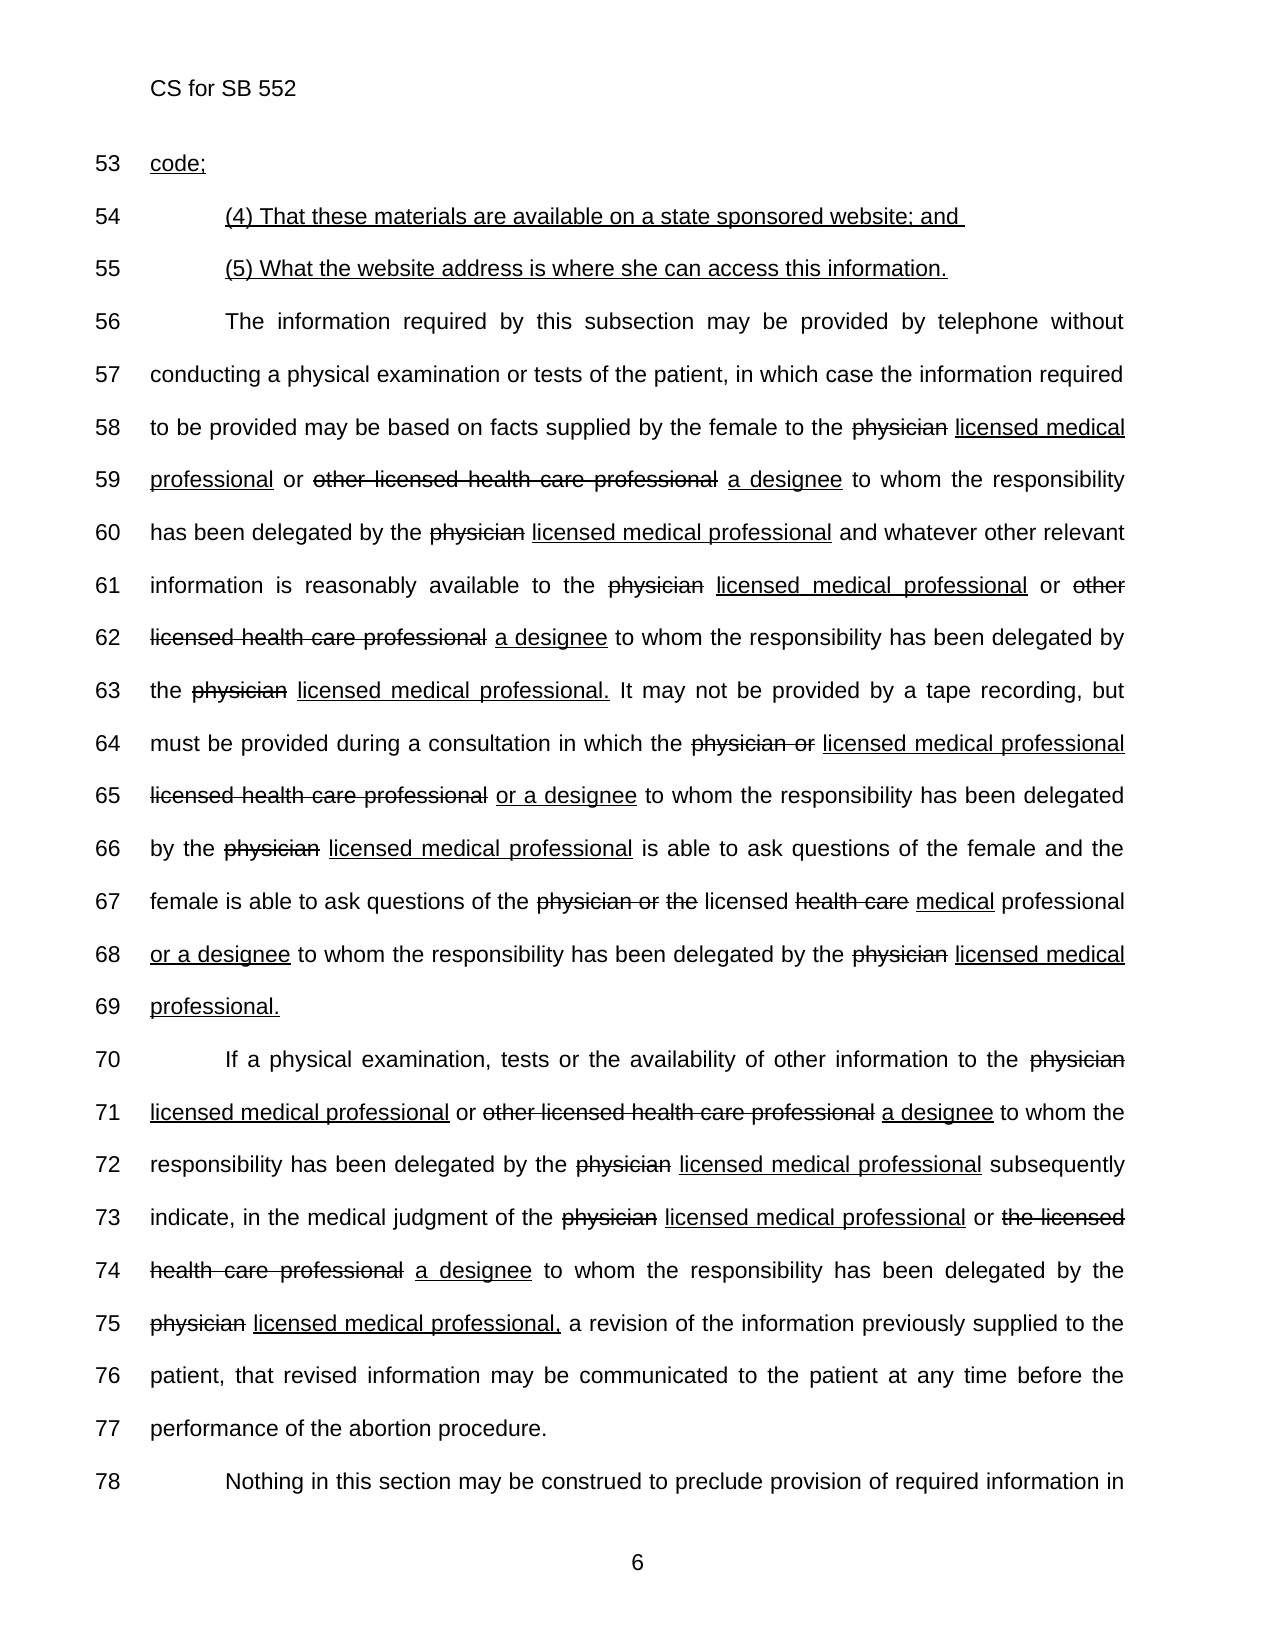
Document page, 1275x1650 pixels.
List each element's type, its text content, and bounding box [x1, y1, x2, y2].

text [150, 1468, 1125, 1494]
text The information required by this subsection may be provided by telephone without conducting a physical examination or tests of the patient, in which case the information required to be provided may be based on facts supplied by the female to the physician licensed medical professional or other licensed health care professional a designee to whom the responsibility has been delegated by the physician licensed medical professional and whatever other relevant information is reasonably available to the physician licensed medical professional or other licensed health care professional a designee to whom the responsibility has been delegated by the physician licensed medical professional. It may not be provided by a tape recording, but must be provided during a consultation in which the physician or licensed medical professional licensed health care professional or a designee to whom the responsibility has been delegated by the physician licensed medical professional is able to ask questions of the female and the female is able to ask questions of the physician or the licensed health care medical professional or a designee to whom the responsibility has been delegated by the physician licensed medical professional. [150, 308, 1125, 1020]
text If a physical examination, tests or the availability of other information to the physician licensed medical professional or other licensed health care professional a designee to whom the responsibility has been delegated by the physician licensed medical professional subsequently indicate, in the medical judgment of the physician licensed medical professional or the licensed health care professional a designee to whom the responsibility has been delegated by the physician licensed medical professional, a revision of the information previously supplied to the patient, that revised information may be communicated to the patient at any time before the performance of the abortion procedure. [150, 1046, 1125, 1441]
text (4) That these materials are available on a state sponsored website; and [150, 203, 1125, 229]
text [150, 150, 1125, 176]
text (5) What the website address is where she can access this information. [150, 255, 1125, 282]
